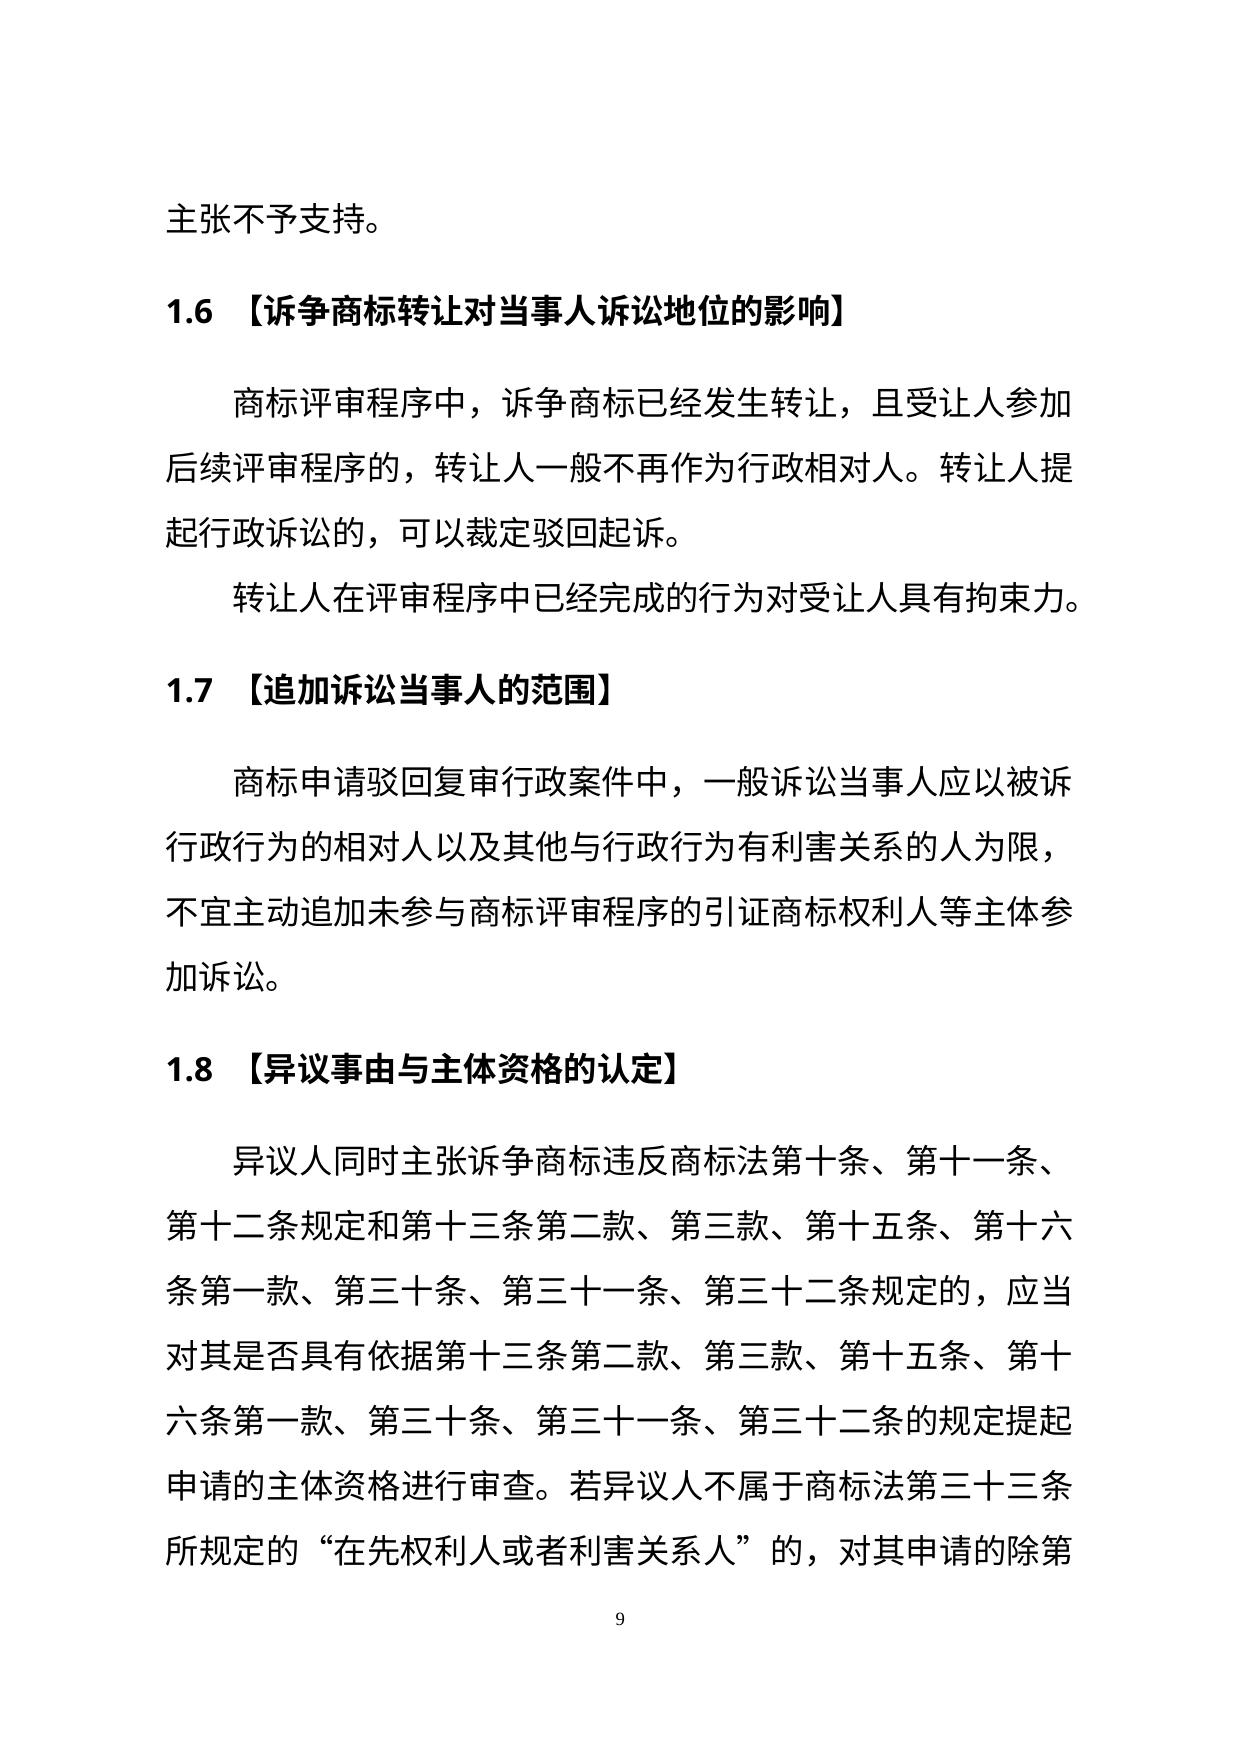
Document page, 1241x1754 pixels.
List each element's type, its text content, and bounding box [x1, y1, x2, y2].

text 转让人在评审程序中已经完成的行为对受让人具有拘束力。 [165, 563, 1075, 628]
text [165, 1127, 1075, 1582]
subtitle 1.6 【诉争商标转让对当事人诉讼地位的影响】 [165, 276, 1075, 341]
subtitle 1.7 【追加诉讼当事人的范围】 [165, 655, 1075, 720]
text 商标申请驳回复审行政案件中，一般诉讼当事人应以被诉行政行为的相对人以及其他与行政行为有利害关系的人为限，不宜主动追加未参与商标评审程序的引证商标权利人等主体参加诉讼。 [165, 747, 1075, 1007]
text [165, 184, 1075, 249]
subtitle 1.8 【异议事由与主体资格的认定】 [165, 1034, 1075, 1099]
text 商标评审程序中，诉争商标已经发生转让，且受让人参加后续评审程序的，转让人一般不再作为行政相对人。转让人提起行政诉讼的，可以裁定驳回起诉。 [165, 368, 1075, 563]
